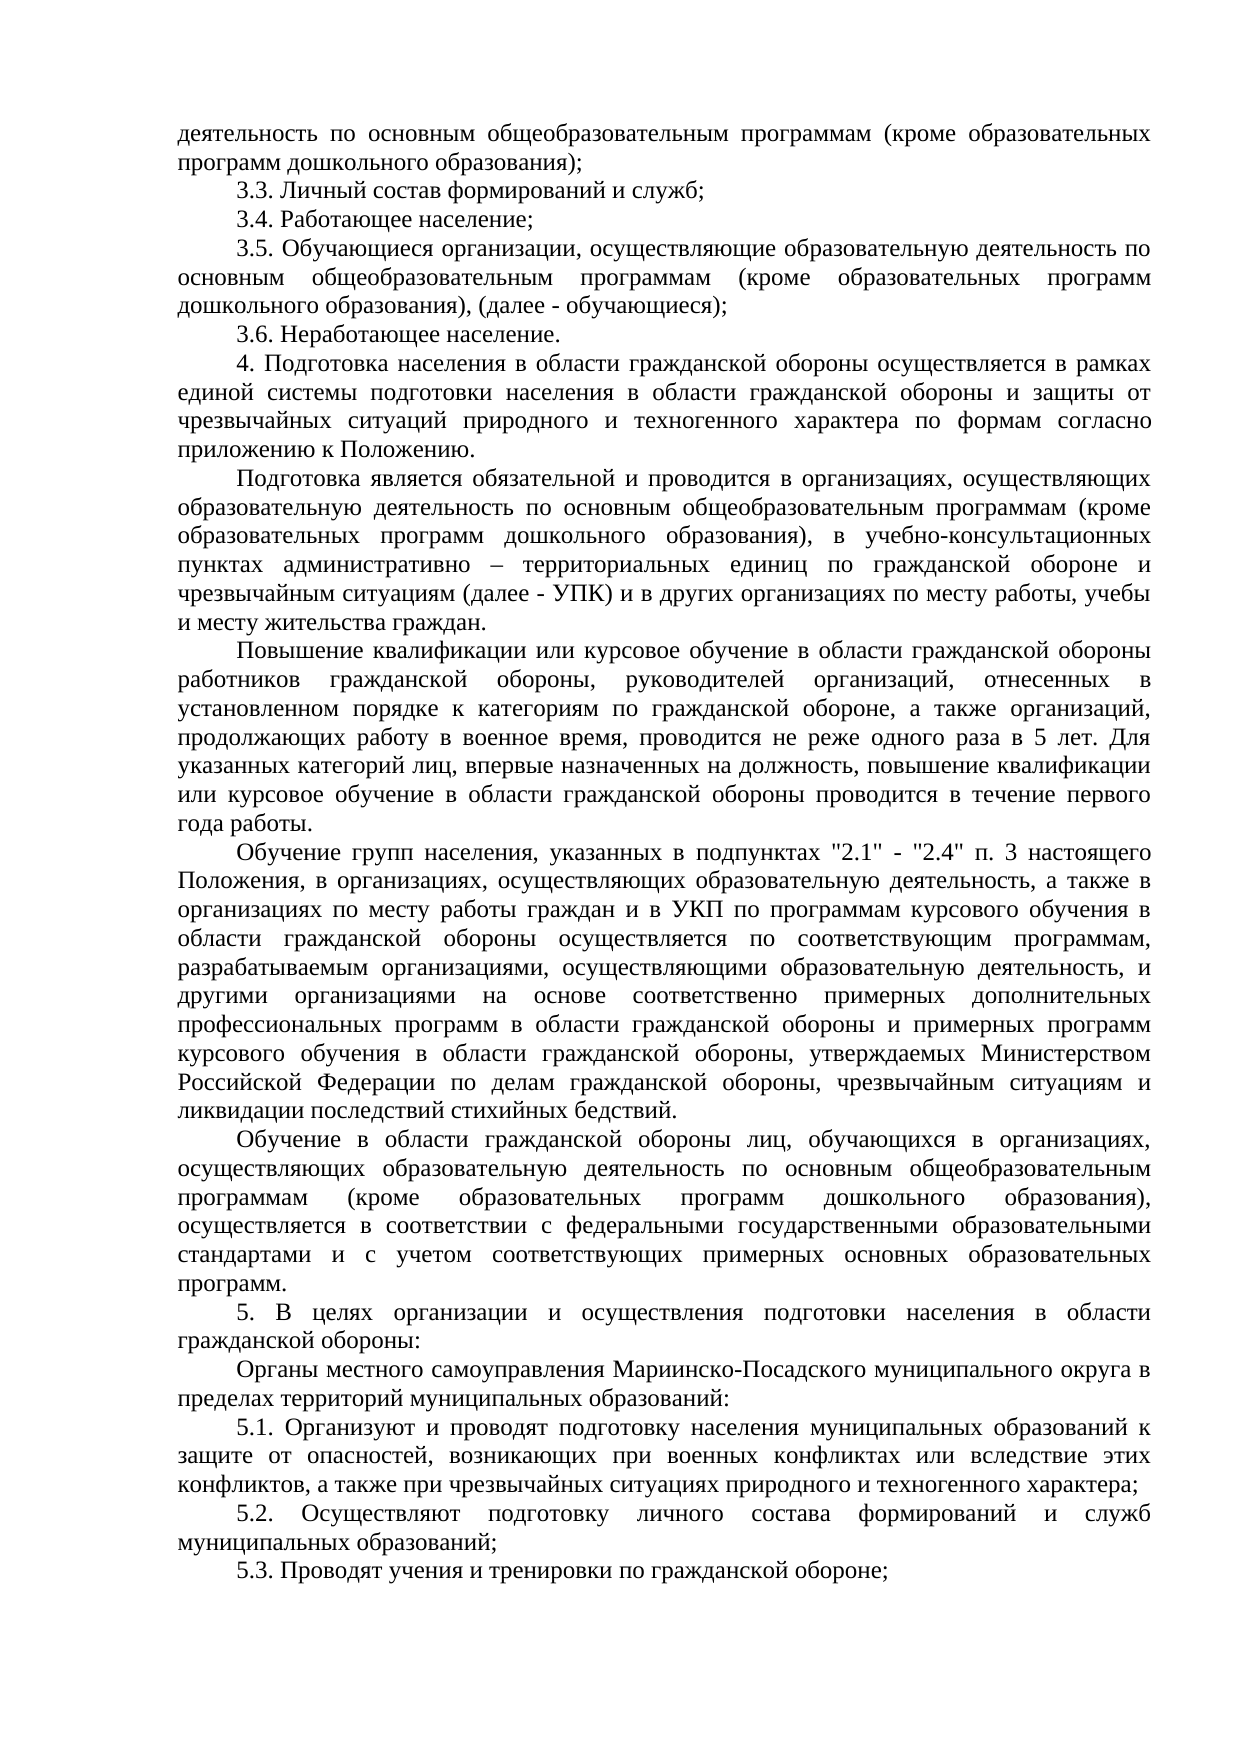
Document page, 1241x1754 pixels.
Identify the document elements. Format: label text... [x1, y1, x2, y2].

text 5.2. Осуществляют подготовку личного состава формирований и служб муниципальных образований; [177, 1498, 1152, 1556]
text 3.5. Обучающиеся организации, осуществляющие образовательную деятельность по основным общеобразовательным программам (кроме образовательных программ дошкольного образования), (далее - обучающиеся); [177, 233, 1152, 319]
text 3.3. Личный состав формирований и служб; [177, 176, 1152, 204]
text 4. Подготовка населения в области гражданской обороны осуществляется в рамках единой системы подготовки населения в области гражданской обороны и защиты от чрезвычайных ситуаций природного и техногенного характера по формам согласно приложению к Положению. [177, 348, 1152, 463]
text Повышение квалификации или курсовое обучение в области гражданской обороны работников гражданской обороны, руководителей организаций, отнесенных в установленном порядке к категориям по гражданской обороне, а также организаций, продолжающих работу в военное время, проводится не реже одного раза в 5 лет. Для указанных категорий лиц, впервые назначенных на должность, повышение квалификации или курсовое обучение в области гражданской обороны проводится в течение первого года работы. [177, 636, 1152, 837]
text 3.4. Работающее население; [177, 204, 1152, 233]
text 5.1. Организуют и проводят подготовку населения муниципальных образований к защите от опасностей, возникающих при военных конфликтах или вследствие этих конфликтов, а также при чрезвычайных ситуациях природного и техногенного характера; [177, 1412, 1152, 1498]
text 5.3. Проводят учения и тренировки по гражданской обороне; [177, 1556, 1152, 1584]
text Подготовка является обязательной и проводится в организациях, осуществляющих образовательную деятельность по основным общеобразовательным программам (кроме образовательных программ дошкольного образования), в учебно-консультационных пунктах административно – территориальных единиц по гражданской обороне и чрезвычайным ситуациям (далее - УПК) и в других организациях по месту работы, учебы и месту жительства граждан. [177, 463, 1152, 636]
text Обучение в области гражданской обороны лиц, обучающихся в организациях, осуществляющих образовательную деятельность по основным общеобразовательным программам (кроме образовательных программ дошкольного образования), осуществляется в соответствии с федеральными государственными образовательными стандартами и с учетом соответствующих примерных основных образовательных программ. [177, 1124, 1152, 1297]
text 5. В целях организации и осуществления подготовки населения в области гражданской обороны: [177, 1297, 1152, 1354]
text Обучение групп населения, указанных в подпунктах "2.1" - "2.4" п. 3 настоящего Положения, в организациях, осуществляющих образовательную деятельность, а также в организациях по месту работы граждан и в УКП по программам курсового обучения в области гражданской обороны осуществляется по соответствующим программам, разрабатываемым организациями, осуществляющими образовательную деятельность, и другими организациями на основе соответственно примерных дополнительных профессиональных программ в области гражданской обороны и примерных программ курсового обучения в области гражданской обороны, утверждаемых Министерством Российской Федерации по делам гражданской обороны, чрезвычайным ситуациям и ликвидации последствий стихийных бедствий. [177, 837, 1152, 1124]
text 3.6. Неработающее население. [177, 319, 1152, 348]
text Органы местного самоуправления Мариинско-Посадского муниципального округа в пределах территорий муниципальных образований: [177, 1354, 1152, 1412]
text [177, 118, 1152, 176]
